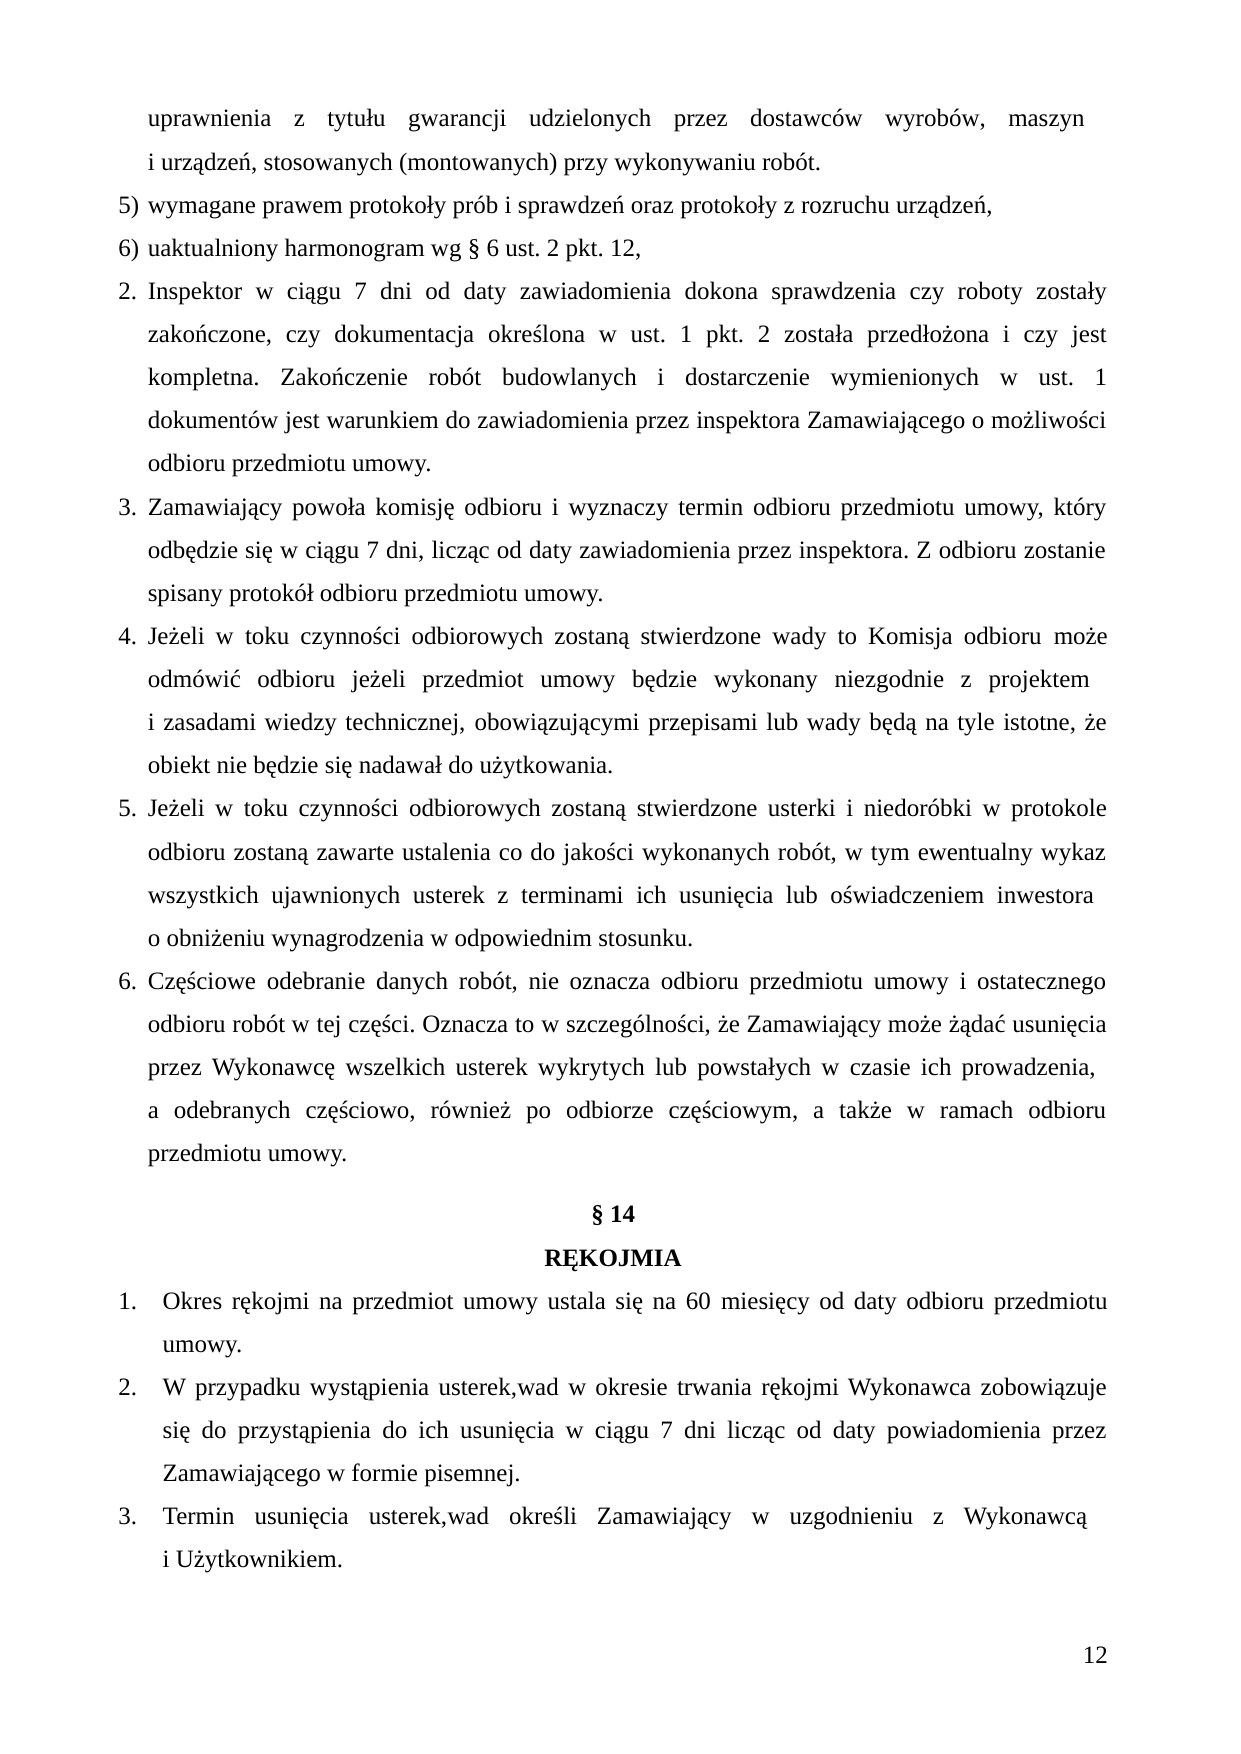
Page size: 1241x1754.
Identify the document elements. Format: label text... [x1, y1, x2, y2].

list Inspektor w ciągu 7 dni od daty zawiadomienia dokona sprawdzenia czy roboty zostały zakończone, czy dokumentacja określona w ust. 1 pkt. 2 została przedłożona i czy jest kompletna. Zakończenie robót budowlanych i dostarczenie wymienionych w ust. 1 dokumentów jest warunkiem do zawiadomienia przez inspektora Zamawiającego o możliwości odbioru przedmiotu umowy. [118, 276, 1107, 477]
list Okres rękojmi na przedmiot umowy ustala się na 60 miesięcy od daty odbioru przedmiotu umowy. [118, 1286, 1107, 1358]
list W przypadku wystąpienia usterek,ad i usterek w okresie rękojmi*w wad w okresie trwania rękojmi Wykonawca zobowiązuje się do przystąpienia do ich usunięcia w ciągu 7 dni licząc od daty powiadomienia przez Zamawiającego w formie pisemnej. [118, 1372, 1107, 1487]
text § 14 [118, 1199, 1107, 1228]
text RĘKOJMIA [118, 1243, 1107, 1271]
list wymagane prawem protokoły prób i sprawdzeń oraz protokoły z rozruchu urządzeń, [118, 190, 1107, 218]
list Jeżeli w toku czynności odbiorowych zostaną stwierdzone usterki i niedoróbki w protokole odbioru zostaną zawarte ustalenia co do jakości wykonanych robót, w tym ewentualny wykaz wszystkich ujawnionych usterek z terminami ich usunięcia lub oświadczeniem inwestora o obniżeniu wynagrodzenia w odpowiednim stosunku. [118, 793, 1107, 952]
list Termin usunięcia usterek,ad i usterek w okresie rękojmi*w wad określi Zamawiający w uzgodnieniu z Wykonawcą i Użytkownikiem. [118, 1501, 1107, 1573]
list Częściowe odebranie danych robót, nie oznacza odbioru przedmiotu umowy i ostatecznego odbioru robót w tej części. Oznacza to w szczególności, że Zamawiający może żądać usunięcia przez Wykonawcę wszelkich usterek wykrytych lub powstałych w czasie ich prowadzenia, a odebranych częściowo, również po odbiorze częściowym, a także w ramach odbioru przedmiotu umowy. [118, 966, 1107, 1167]
list Zamawiający powoła komisję odbioru i wyznaczy termin odbioru przedmiotu umowy, który odbędzie się w ciągu 7 dni, licząc od daty zawiadomienia przez inspektora. Z odbioru zostanie spisany protokół odbioru przedmiotu umowy. [118, 492, 1107, 607]
list Jeżeli w toku czynności odbiorowych zostaną stwierdzone wady to Komisja odbioru może odmówić odbioru jeżeli przedmiot umowy będzie wykonany niezgodnie z projektem i zasadami wiedzy technicznej, obowiązującymi przepisami lub wady będą na tyle istotne, że obiekt nie będzie się nadawał do użytkowania. [118, 621, 1107, 779]
list uaktualniony harmonogram wg § 6 ust. 2 pkt. 12, [118, 233, 1107, 262]
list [118, 103, 1107, 175]
